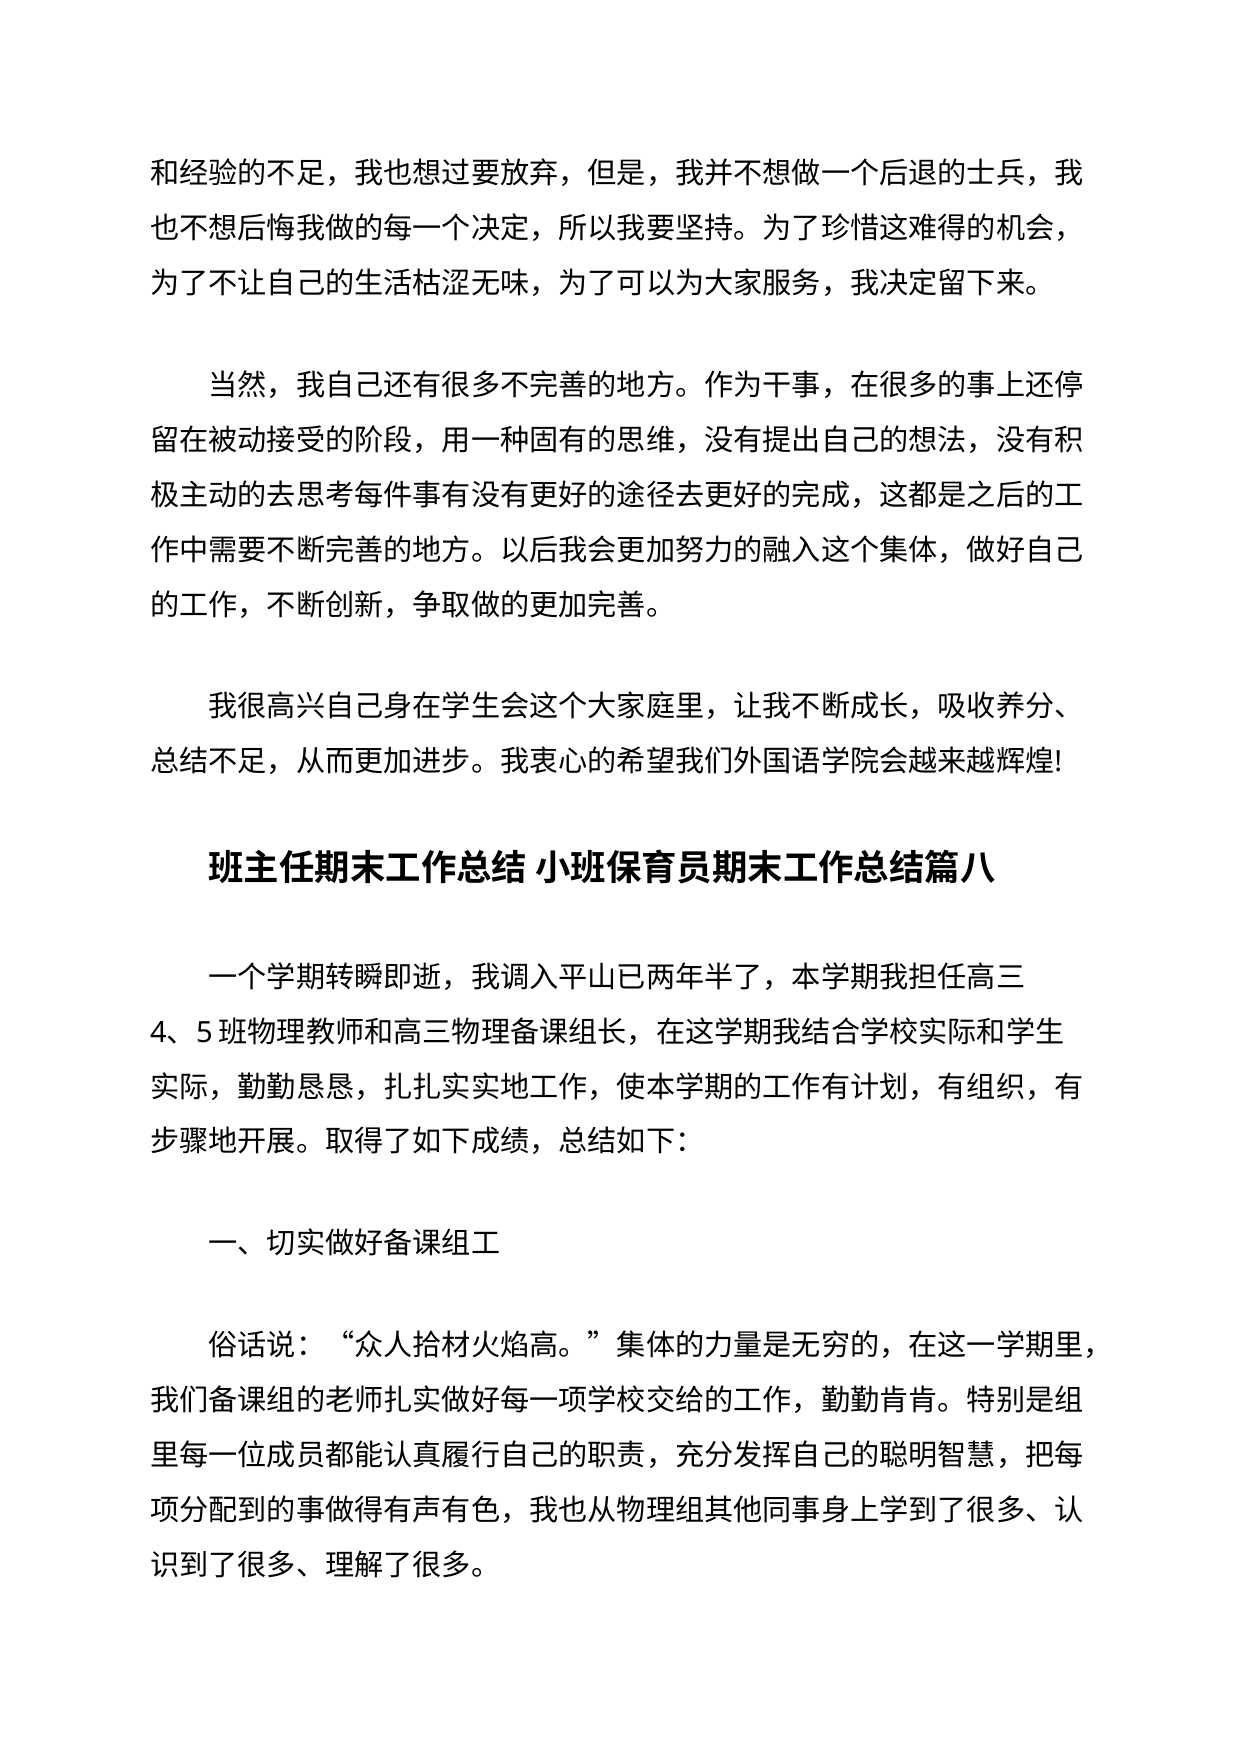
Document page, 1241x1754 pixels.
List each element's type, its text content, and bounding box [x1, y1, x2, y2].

text 我很高兴自己身在学生会这个大家庭里，让我不断成长，吸收养分、总结不足，从而更加进步。我衷心的希望我们外国语学院会越来越辉煌! [150, 683, 1090, 780]
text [150, 150, 1090, 302]
text 班主任期末工作总结 小班保育员期末工作总结篇八 [150, 840, 1090, 891]
text 一、切实做好备课组工 [150, 1220, 1090, 1262]
text 当然，我自己还有很多不完善的地方。作为干事，在很多的事上还停留在被动接受的阶段，用一种固有的思维，没有提出自己的想法，没有积极主动的去思考每件事有没有更好的途径去更好的完成，这都是之后的工作中需要不断完善的地方。以后我会更加努力的融入这个集体，做好自己的工作，不断创新，争取做的更加完善。 [150, 362, 1090, 623]
text 俗话说：“众人拾材火焰高。”集体的力量是无穷的，在这一学期里，我们备课组的老师扎实做好每一项学校交给的工作，勤勤肯肯。特别是组里每一位成员都能认真履行自己的职责，充分发挥自己的聪明智慧，把每项分配到的事做得有声有色，我也从物理组其他同事身上学到了很多、认识到了很多、理解了很多。 [150, 1322, 1090, 1583]
text 一个学期转瞬即逝，我调入平山已两年半了，本学期我担任高三4、5班物理教师和高三物理备课组长，在这学期我结合学校实际和学生实际，勤勤恳恳，扎扎实实地工作，使本学期的工作有计划，有组织，有步骤地开展。取得了如下成绩，总结如下： [150, 953, 1090, 1160]
